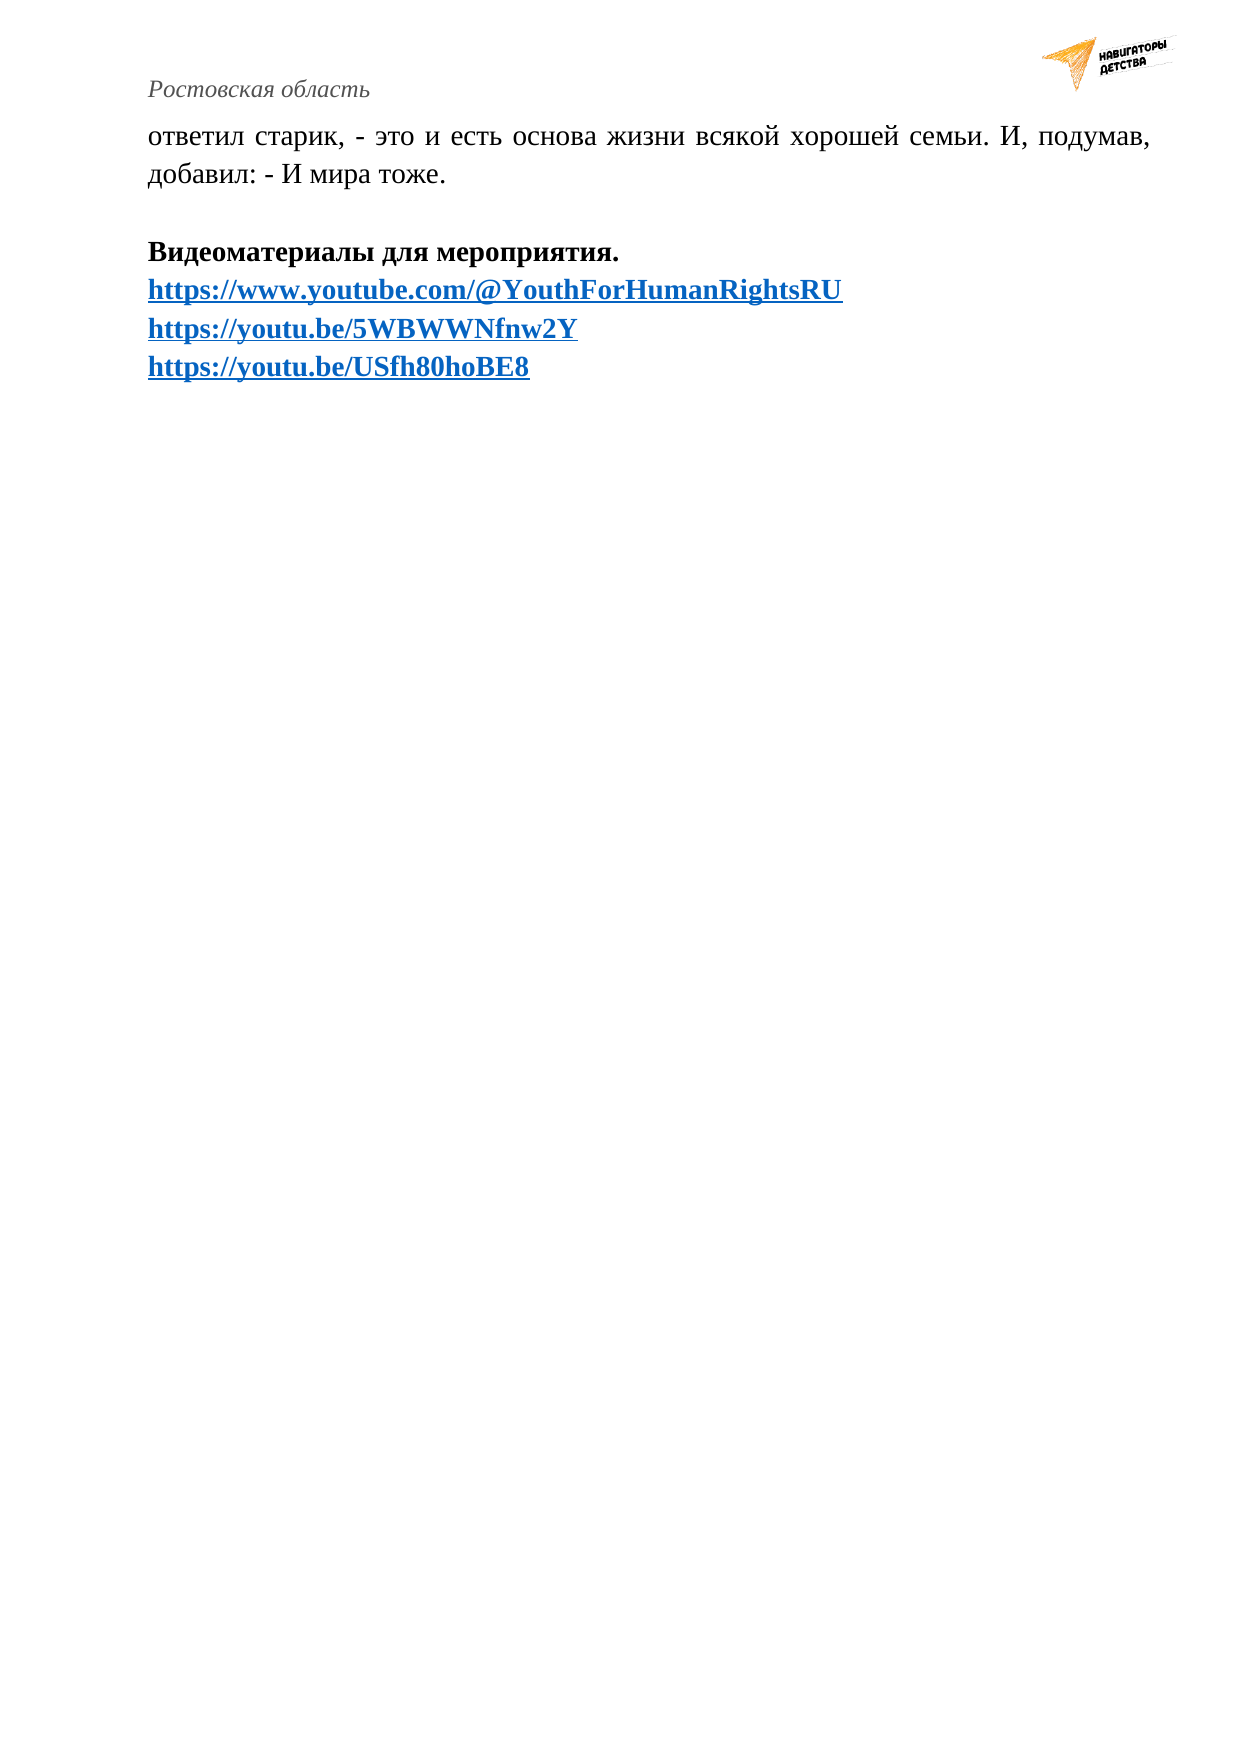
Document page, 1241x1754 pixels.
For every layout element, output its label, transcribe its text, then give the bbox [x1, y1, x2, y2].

text https://youtu.be/USfh80hoBE8 [148, 349, 1152, 383]
text Видеоматериалы для мероприятия. [148, 234, 1152, 267]
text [148, 118, 1152, 190]
picture [1041, 30, 1180, 93]
text https://youtu.be/5WBWWNfnw2Y [148, 311, 1152, 344]
text https://www.youtube.com/@YouthForHumanRightsRU [148, 272, 1152, 306]
